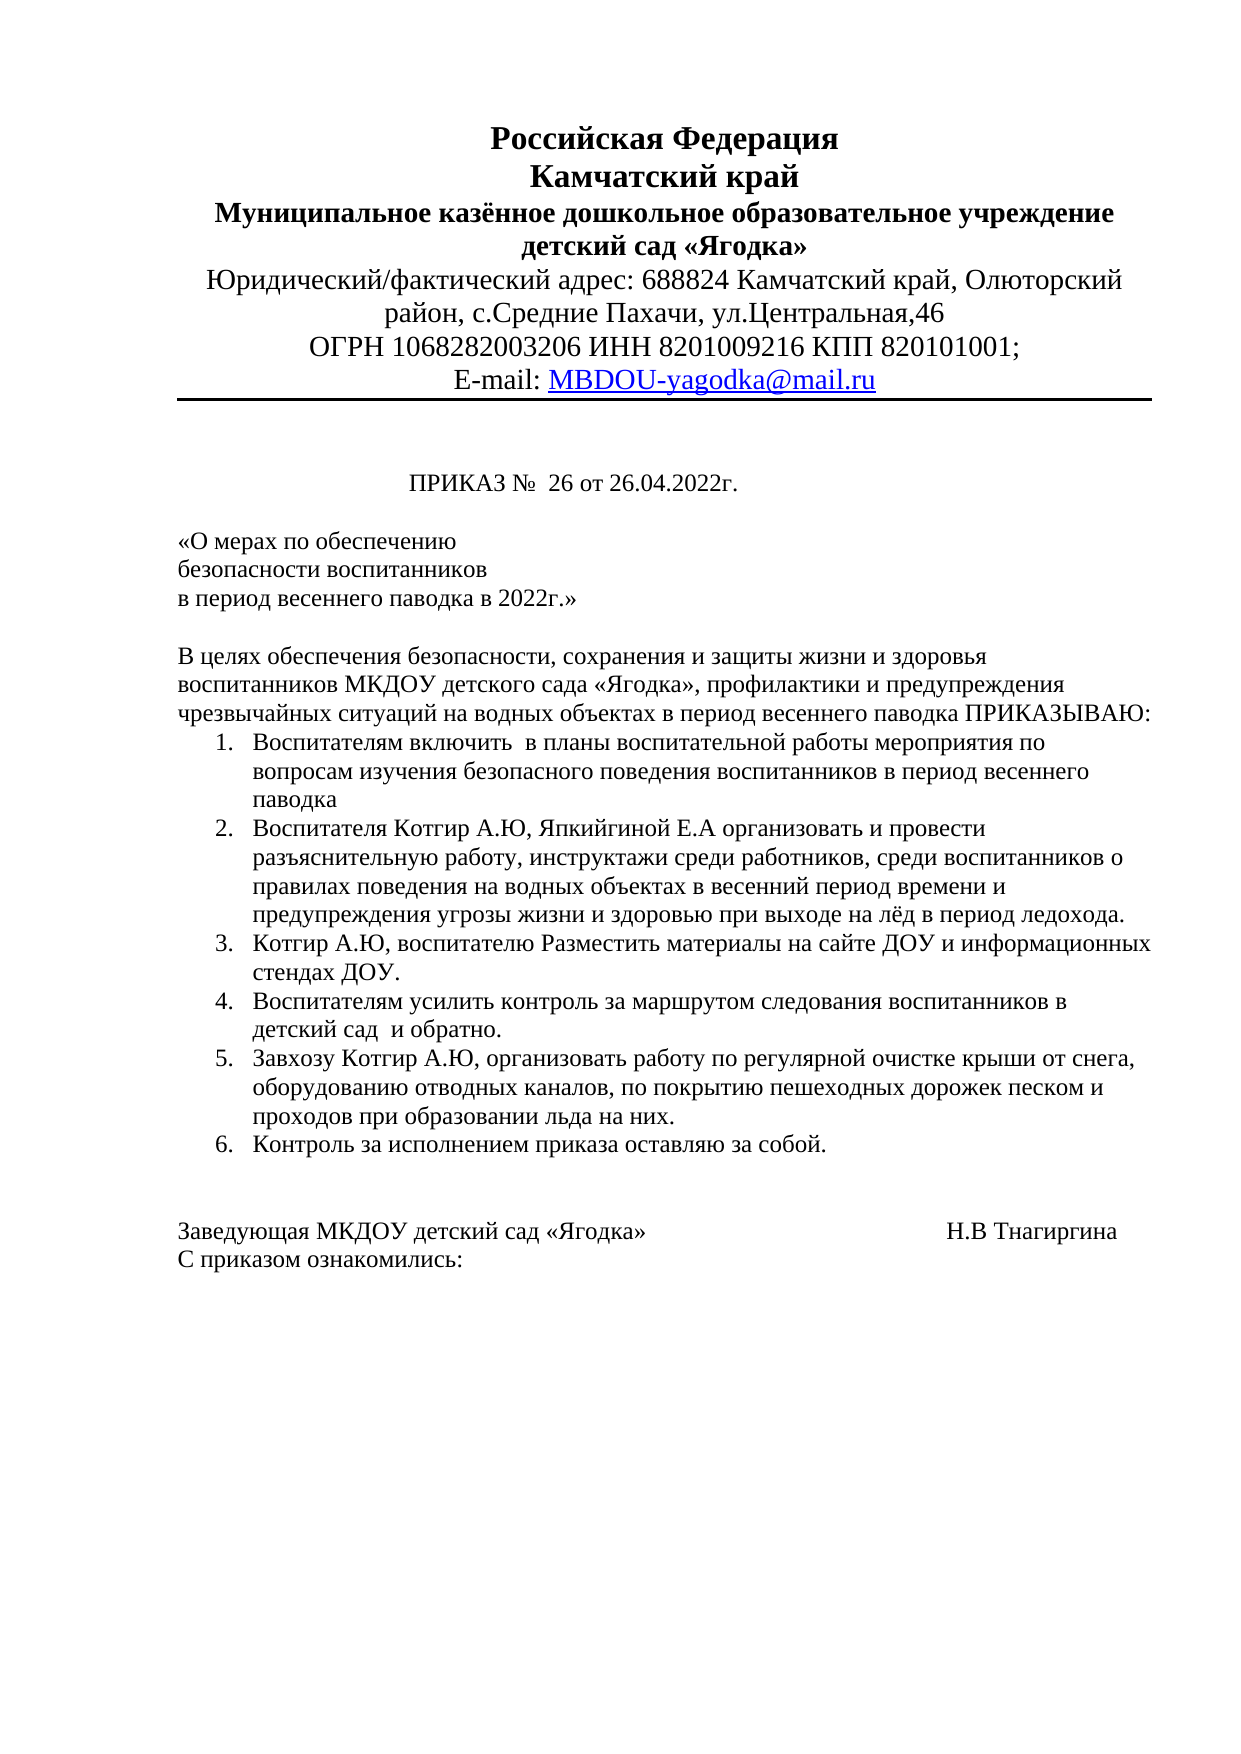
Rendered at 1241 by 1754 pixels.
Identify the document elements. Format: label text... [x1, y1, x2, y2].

text Заведующая МКДОУ детский сад «Ягодка» Н.В Тнагиргина [177, 1216, 1152, 1244]
list Контроль за исполнением приказа оставляю за собой. [215, 1129, 1152, 1158]
text ОГРН 1068282003206 ИНН 8201009216 КПП 820101001; [177, 329, 1152, 362]
text в период весеннего паводка в 2022г.» [177, 583, 1152, 612]
text «О мерах по обеспечению [177, 526, 1152, 554]
list Воспитателям включить в планы воспитательной работы мероприятия по вопросам изучения безопасного поведения воспитанников в период весеннего паводка [215, 727, 1152, 813]
list Завхозу Котгир А.Ю, организовать работу по регулярной очистке крыши от снега, оборудованию отводных каналов, по покрытию пешеходных дорожек песком и проходов при образовании льда на них. [215, 1043, 1152, 1129]
text Юридический/фактический адрес: 688824 Камчатский край, Олюторский район, с.Средние Пахачи, ул.Центральная,46 [177, 262, 1152, 329]
text E-mail: MBDOU-yagodka@mail.ru [177, 362, 1152, 398]
text С приказом ознакомились: [177, 1244, 1152, 1273]
text ПРИКАЗ № 26 от 26.04.2022г. [177, 468, 1152, 497]
text Российская Федерация [177, 118, 1152, 156]
text Камчатский край [177, 156, 1152, 195]
list Воспитателям усилить контроль за маршрутом следования воспитанников в детский сад и обратно. [215, 986, 1152, 1043]
list Котгир А.Ю, воспитателю Разместить материалы на сайте ДОУ и информационных стендах ДОУ. [215, 928, 1152, 986]
list Воспитателя Котгир А.Ю, Япкийгиной Е.А организовать и провести разъяснительную работу, инструктажи среди работников, среди воспитанников о правилах поведения на водных объектах в весенний период времени и предупреждения угрозы жизни и здоровью при выходе на лёд в период ледохода. [215, 813, 1152, 928]
text В целях обеспечения безопасности, сохранения и защиты жизни и здоровья воспитанников МКДОУ детского сада «Ягодка», профилактики и предупреждения чрезвычайных ситуаций на водных объектах в период весеннего паводка ПРИКАЗЫВАЮ: [177, 641, 1152, 727]
text Муниципальное казённое дошкольное образовательное учреждение детский сад «Ягодка» [177, 195, 1152, 262]
text безопасности воспитанников [177, 554, 1152, 583]
